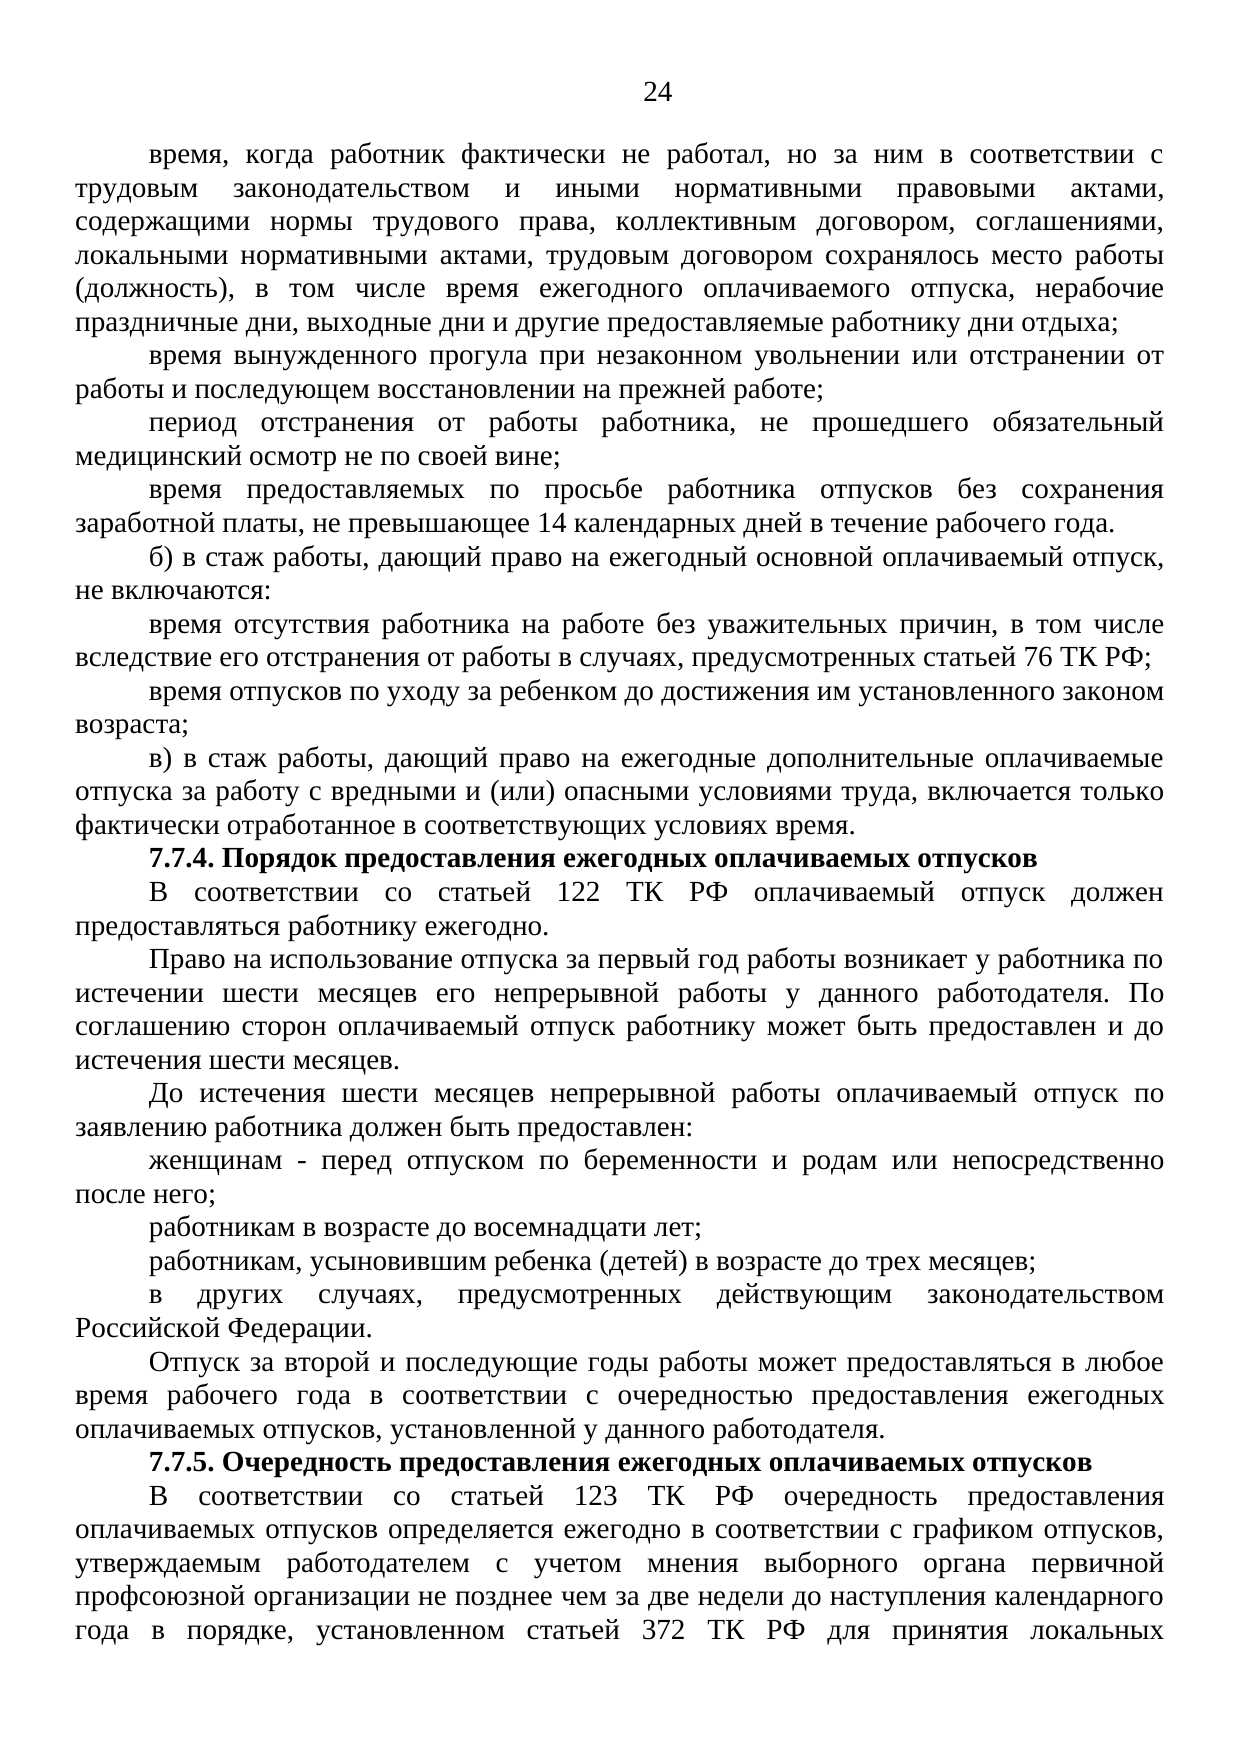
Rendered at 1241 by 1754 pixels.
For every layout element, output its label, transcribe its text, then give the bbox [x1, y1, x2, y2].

text Отпуск за второй и последующие годы работы может предоставляться в любое время рабочего года в соответствии с очередностью предоставления ежегодных оплачиваемых отпусков, установленной у данного работодателя. [75, 1344, 1165, 1444]
text В соответствии со статьей 122 ТК РФ оплачиваемый отпуск должен предоставляться работнику ежегодно. [75, 874, 1165, 941]
text 7.7.5. Очередность предоставления ежегодных оплачиваемых отпусков [75, 1444, 1165, 1478]
text время отсутствия работника на работе без уважительных причин, в том числе вследствие его отстранения от работы в случаях, предусмотренных статьей 76 ТК РФ; [75, 606, 1165, 673]
text б) в стаж работы, дающий право на ежегодный основной оплачиваемый отпуск, не включаются: [75, 539, 1165, 606]
text работникам в возрасте до восемнадцати лет; [75, 1209, 1165, 1243]
text работникам, усыновившим ребенка (детей) в возрасте до трех месяцев; [75, 1243, 1165, 1277]
text время отпусков по уходу за ребенком до достижения им установленного законом возраста; [75, 673, 1165, 740]
text время вынужденного прогула при незаконном увольнении или отстранении от работы и последующем восстановлении на прежней работе; [75, 337, 1165, 404]
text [75, 1478, 1165, 1646]
text в других случаях, предусмотренных действующим законодательством Российской Федерации. [75, 1277, 1165, 1344]
text Право на использование отпуска за первый год работы возникает у работника по истечении шести месяцев его непрерывной работы у данного работодателя. По соглашению сторон оплачиваемый отпуск работнику может быть предоставлен и до истечения шести месяцев. [75, 941, 1165, 1075]
text время предоставляемых по просьбе работника отпусков без сохранения заработной платы, не превышающее 14 календарных дней в течение рабочего года. [75, 472, 1165, 539]
text женщинам - перед отпуском по беременности и родам или непосредственно после него; [75, 1142, 1165, 1209]
text До истечения шести месяцев непрерывной работы оплачиваемый отпуск по заявлению работника должен быть предоставлен: [75, 1075, 1165, 1142]
text 7.7.4. Порядок предоставления ежегодных оплачиваемых отпусков [75, 841, 1165, 874]
text время, когда работник фактически не работал, но за ним в соответствии с трудовым законодательством и иными нормативными правовыми актами, содержащими нормы трудового права, коллективным договором, соглашениями, локальными нормативными актами, трудовым договором сохранялось место работы (должность), в том числе время ежегодного оплачиваемого отпуска, нерабочие праздничные дни, выходные дни и другие предоставляемые работнику дни отдыха; [75, 136, 1165, 337]
text в) в стаж работы, дающий право на ежегодные дополнительные оплачиваемые отпуска за работу с вредными и (или) опасными условиями труда, включается только фактически отработанное в соответствующих условиях время. [75, 740, 1165, 841]
text период отстранения от работы работника, не прошедшего обязательный медицинский осмотр не по своей вине; [75, 404, 1165, 472]
